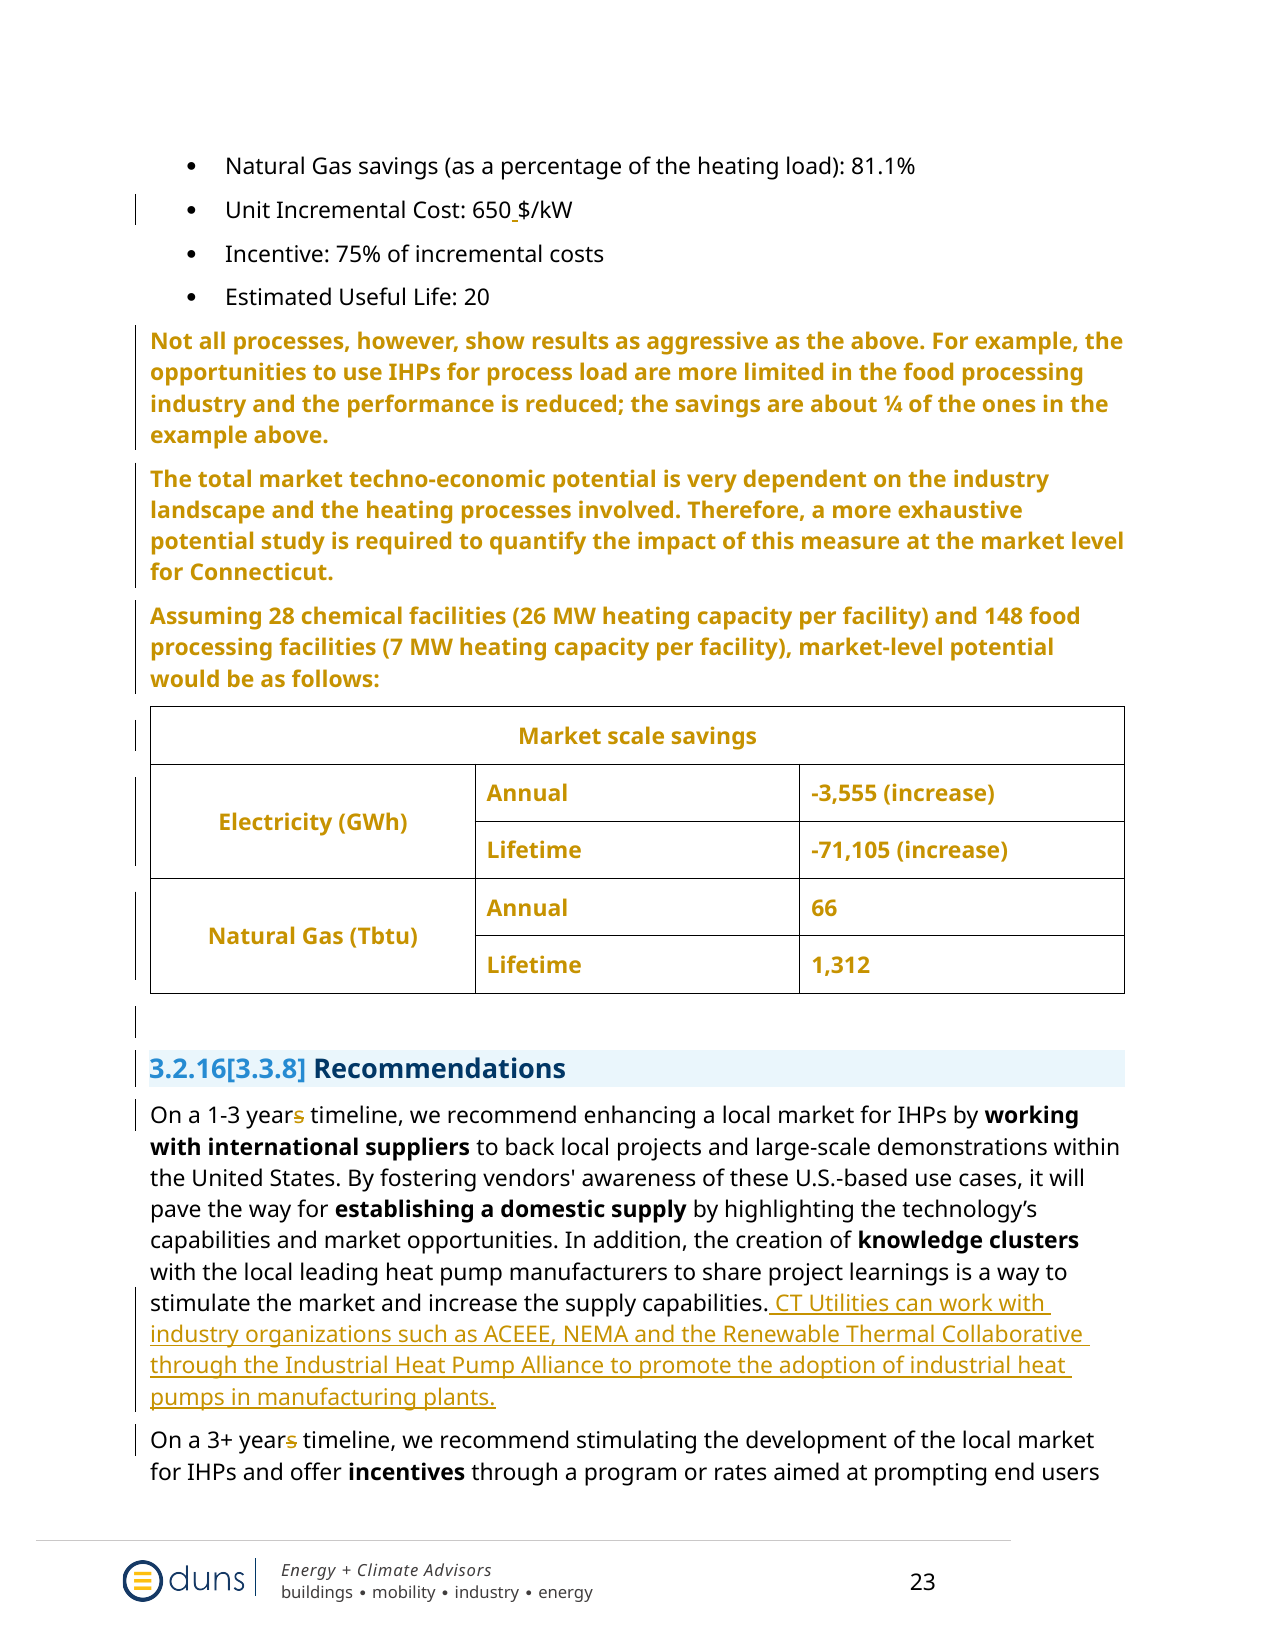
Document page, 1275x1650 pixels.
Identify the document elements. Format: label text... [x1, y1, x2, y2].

table_cell Lifetime [476, 822, 799, 878]
table_cell -71,105 (increase) [800, 822, 1124, 878]
picture [122, 1560, 247, 1602]
table_cell Annual [476, 765, 799, 821]
list Natural Gas savings (as a percentage of the heating load): 81.1% [187, 150, 1125, 181]
table_cell 1,312 [800, 936, 1124, 993]
table_cell -3,555 (increase) [800, 765, 1124, 821]
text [150, 1424, 1125, 1487]
table_cell Lifetime [476, 936, 799, 993]
table_cell 66 [800, 879, 1124, 935]
table_cell Annual [476, 879, 799, 935]
table_header Market scale savings [151, 707, 1124, 763]
subtitle Recommendations [149, 1050, 1125, 1087]
list Incentive: 75% of incremental costs [187, 237, 1125, 269]
table_cell Natural Gas (Tbtu) [151, 879, 475, 993]
text Assuming 28 chemical facilities (26 MW heating capacity per facility) and 148 food processing facilities (7 MW heating capacity per facility), market-level potential would be as follows: [150, 600, 1125, 694]
table_cell Electricity (GWh) [151, 765, 475, 878]
list Estimated Useful Life: 20 [187, 281, 1125, 312]
text Not all processes, however, show results as aggressive as the above. For example, the opportunities to use IHPs for process load are more limited in the food processing industry and the performance is reduced; the savings are about ¼ of the ones in the example above. [150, 325, 1125, 450]
text On a 1-3 year timeline, we recommend enhancing a local market for IHPs by working with international suppliers to back local projects and large-scale demonstrations within the United States. By fostering vendors' awareness of these U.S.-based use cases, it will pave the way for establishing a domestic supply by highlighting the technology’s capabilities and market opportunities. In addition, the creation of knowledge clusters with the local leading heat pump manufacturers to share project learnings is a way to stimulate the market and increase the supply capabilities. [150, 1099, 1125, 1412]
text The total market techno-economic potential is very dependent on the industry landscape and the heating processes involved. Therefore, a more exhaustive potential study is required to quantify the impact of this measure at the market level for Connecticut. [150, 462, 1125, 587]
list Unit Incremental Cost: 650$/kW [187, 194, 1125, 225]
